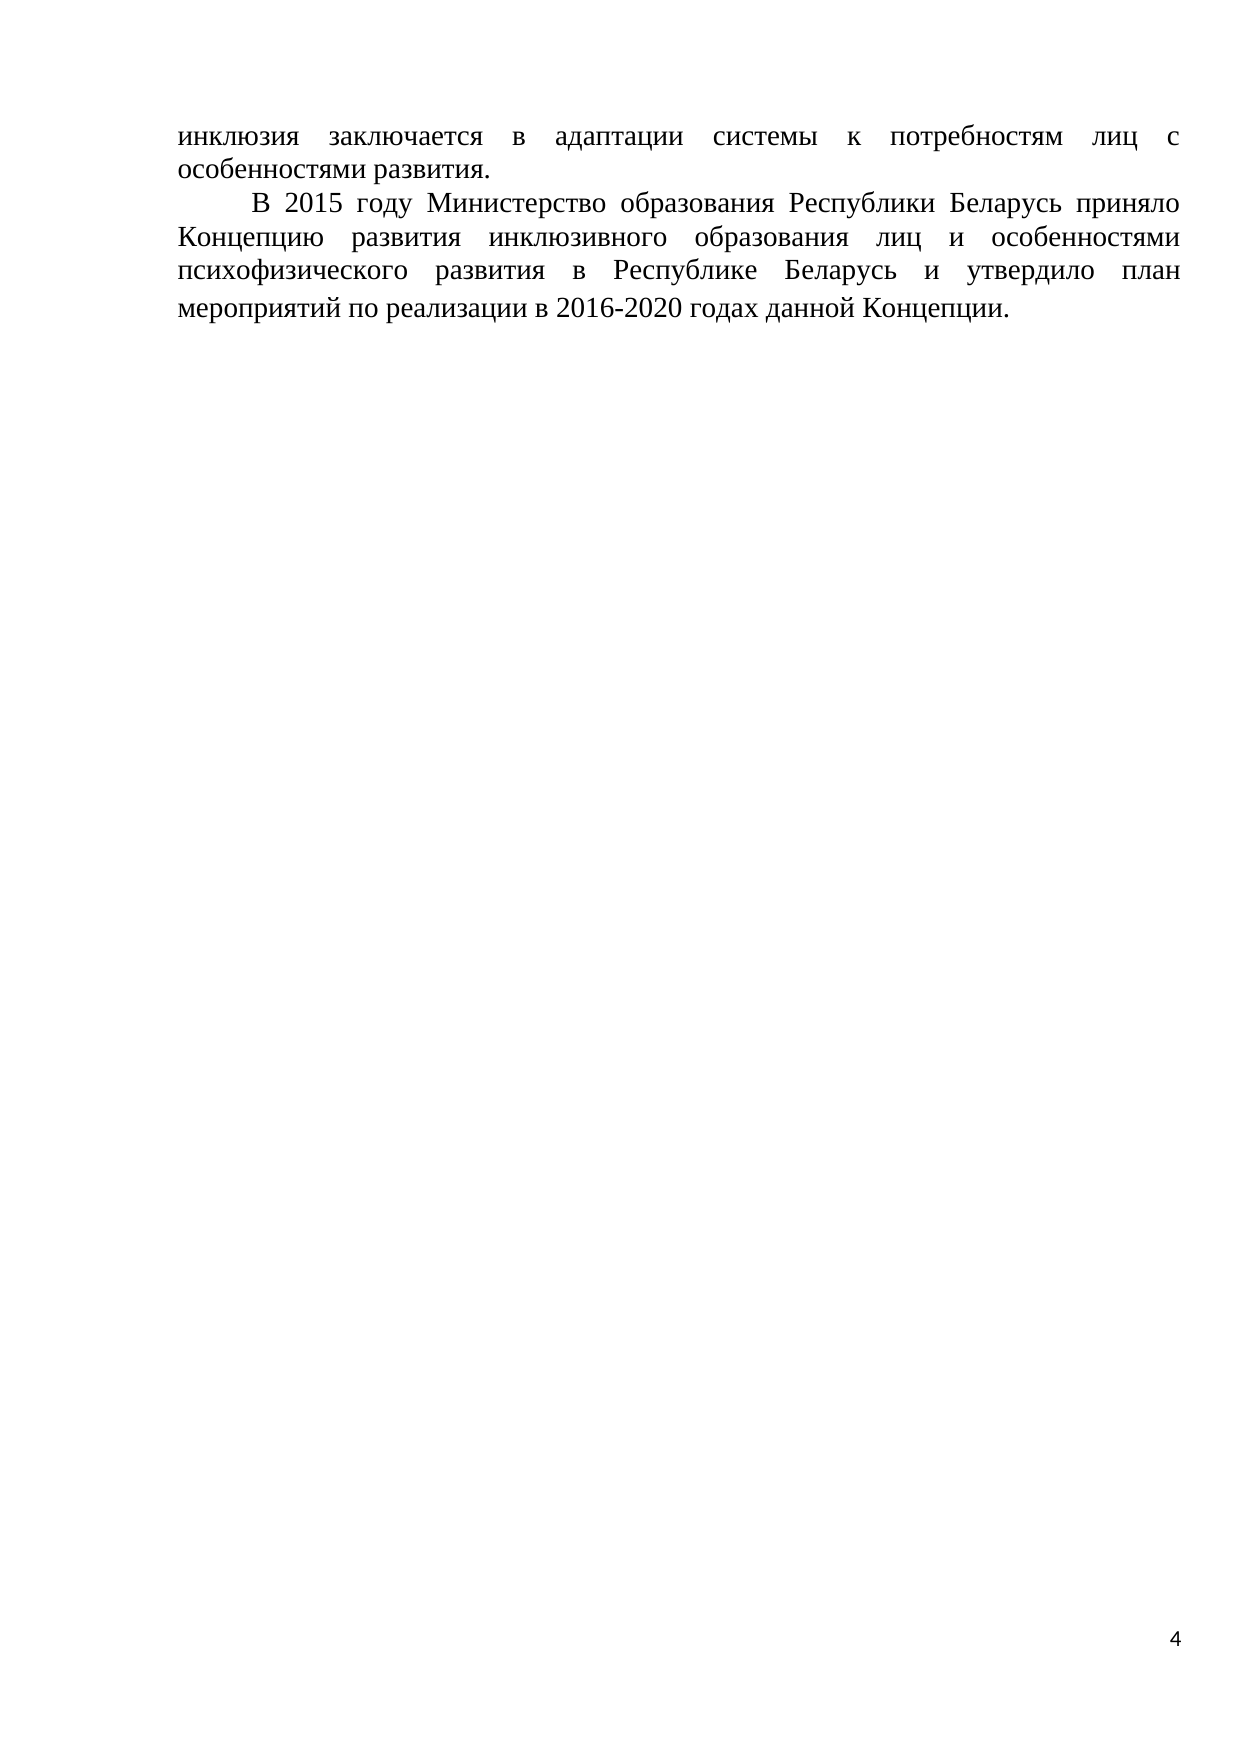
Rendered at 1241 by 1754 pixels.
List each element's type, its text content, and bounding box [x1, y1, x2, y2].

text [177, 118, 1181, 185]
text В 2015 году Министерство образования Республики Беларусь приняло Концепцию развития инклюзивного образования лиц и особенностями психофизического развития в Республике Беларусь и утвердило план мероприятий по реализации в 2016-2020 годах данной Концепции. [177, 185, 1181, 324]
